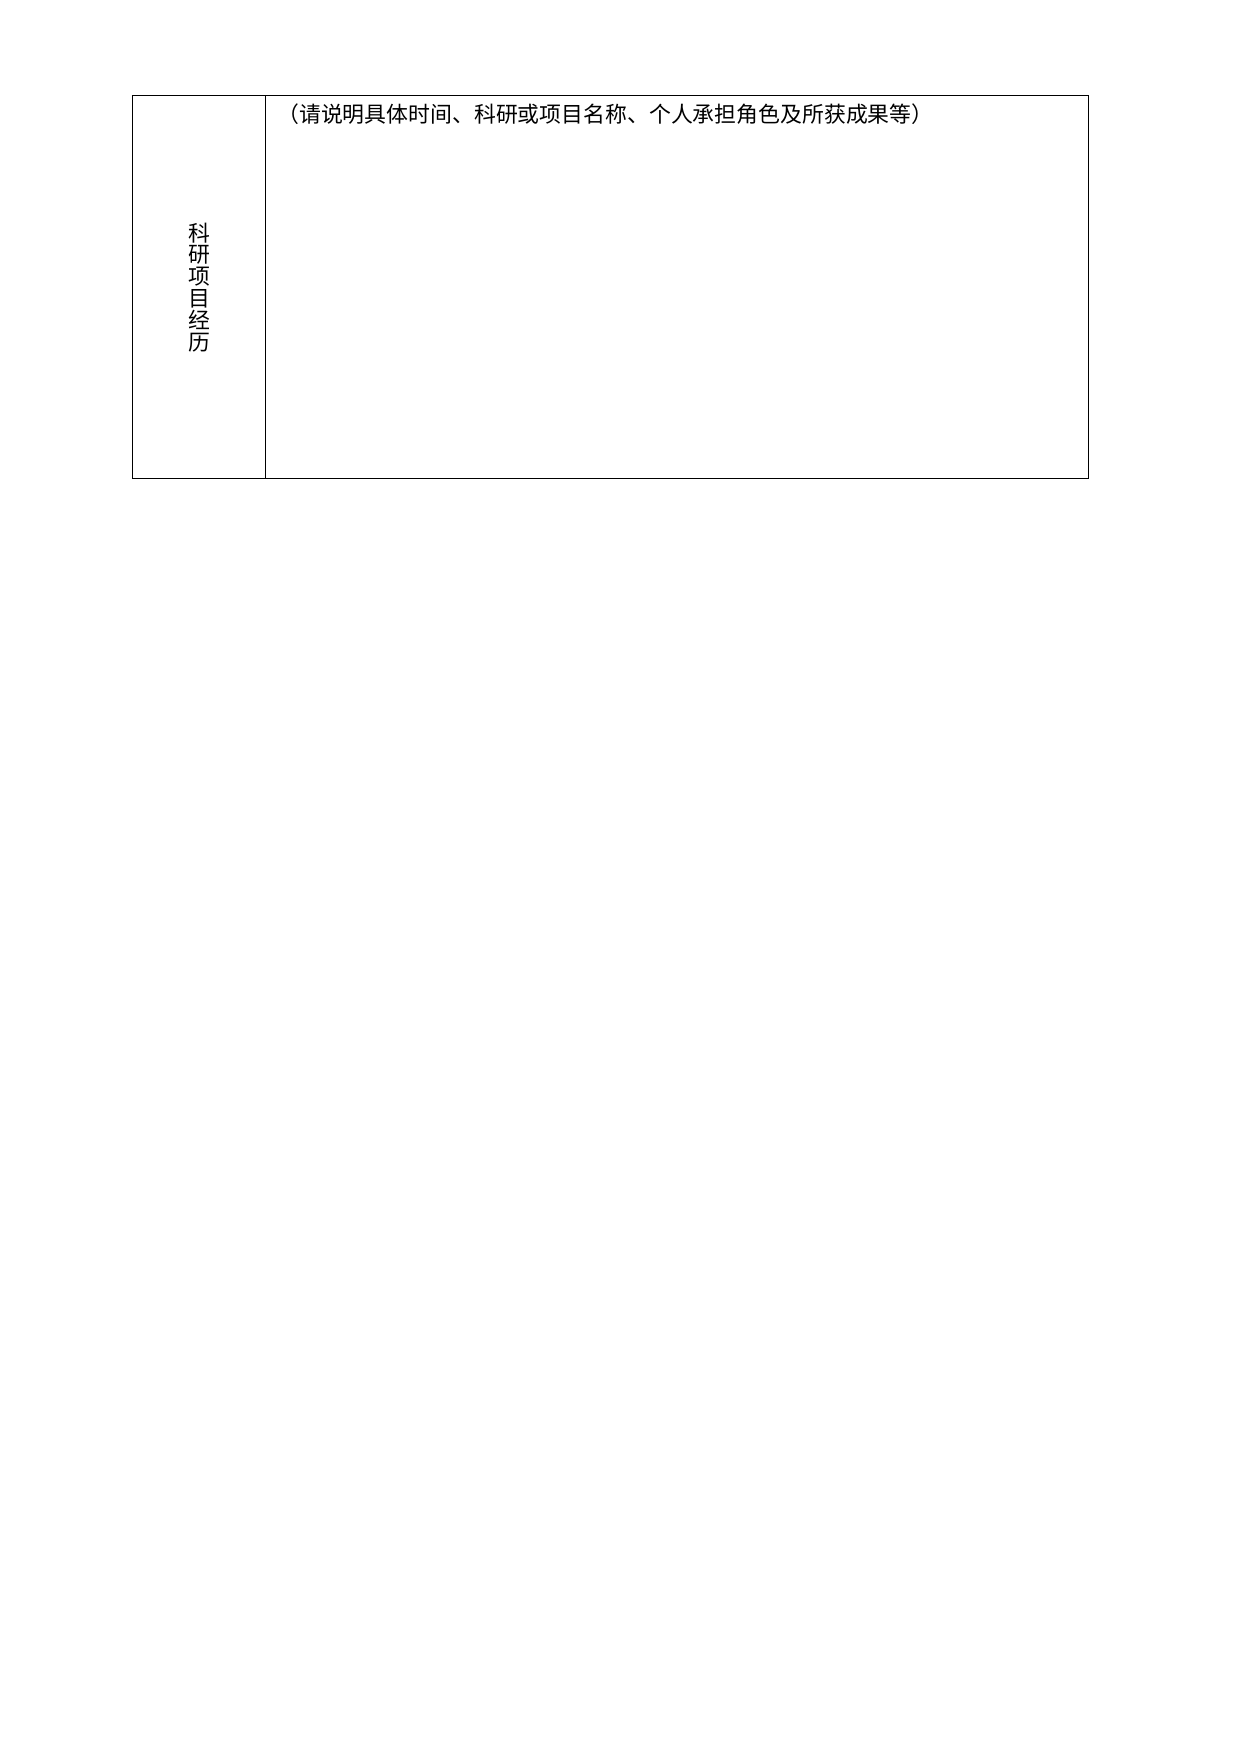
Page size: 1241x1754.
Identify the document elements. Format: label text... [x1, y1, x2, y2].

table_cell （请说明具体时间、科研或项目名称、个人承担角色及所获成果等） [266, 96, 1088, 478]
table_cell 科研项目经历 [133, 96, 265, 478]
